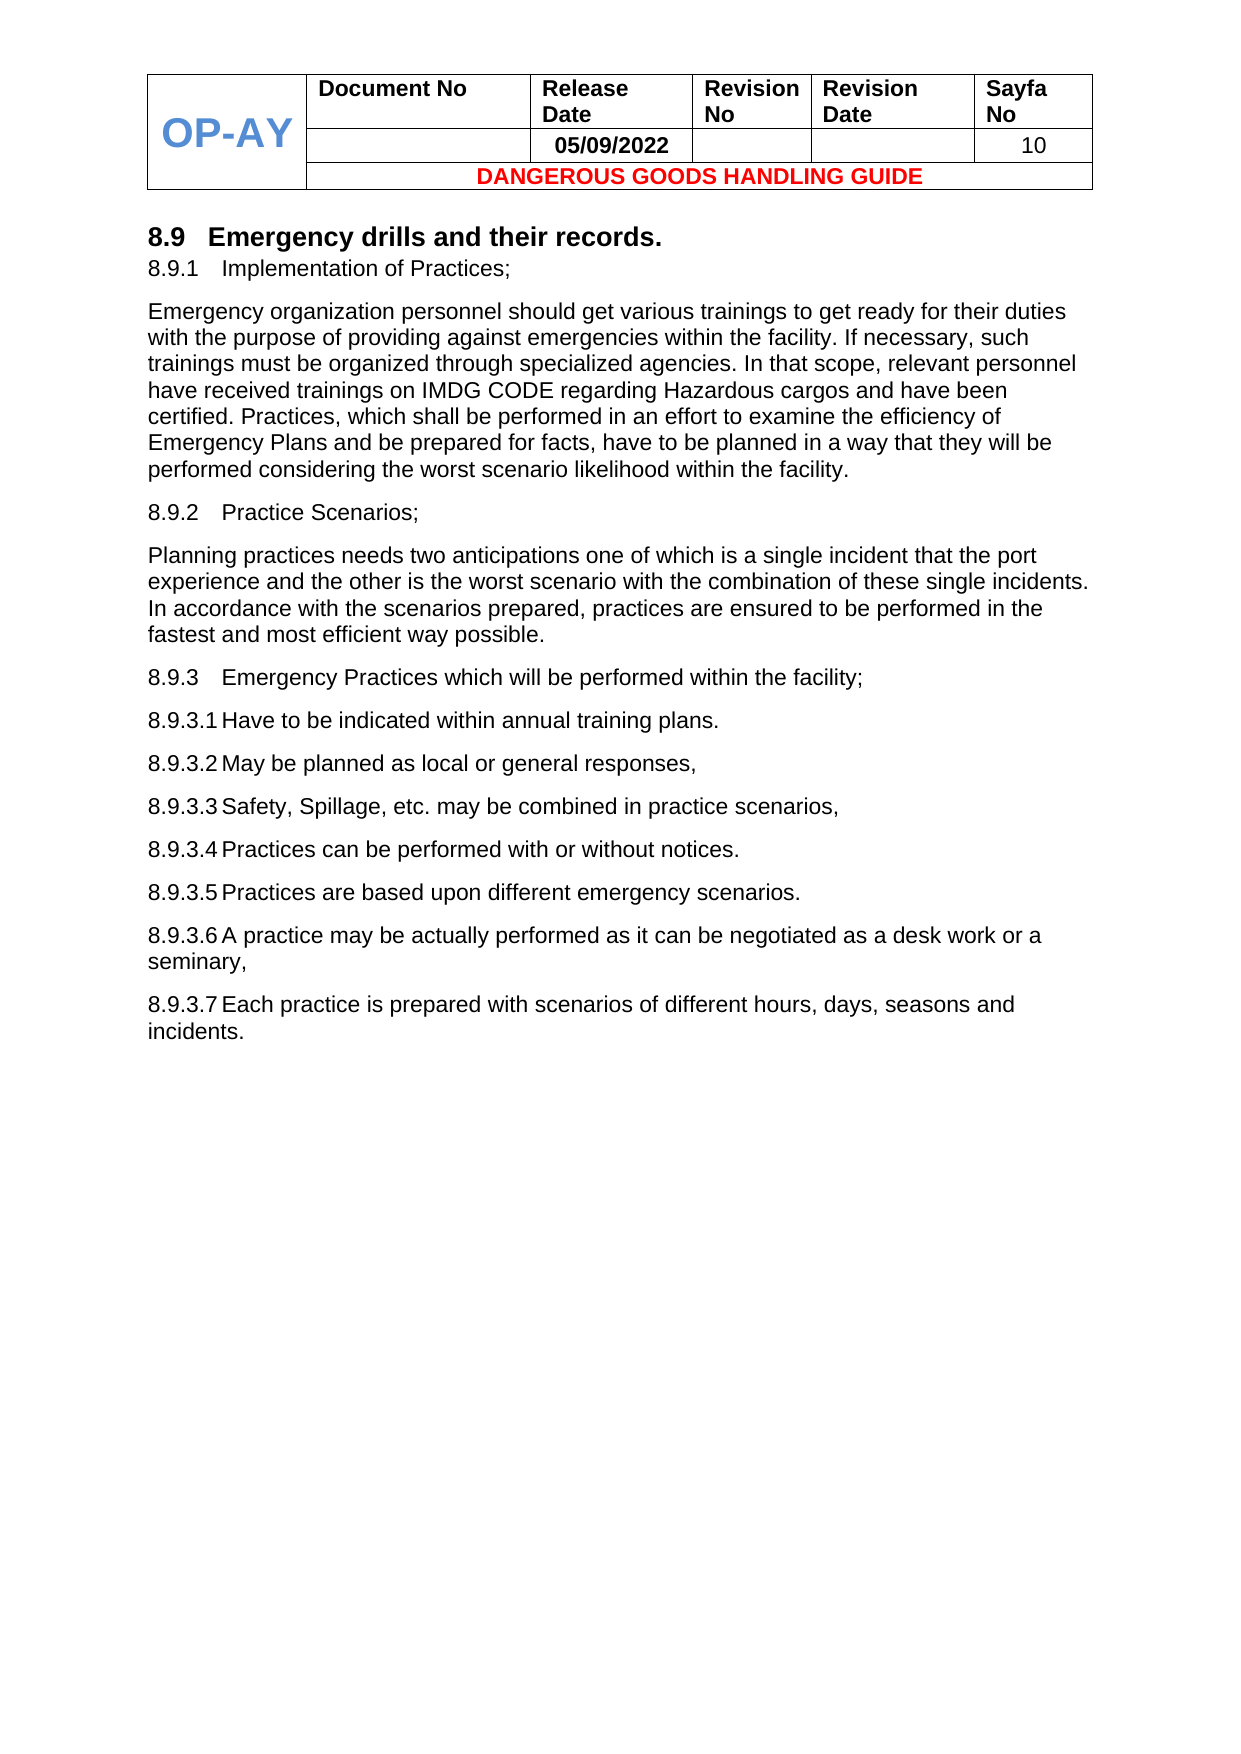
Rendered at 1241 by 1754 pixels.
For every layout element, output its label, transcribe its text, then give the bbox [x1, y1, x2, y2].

text Emergency organization personnel should get various trainings to get ready for their duties with the purpose of providing against emergencies within the facility. If necessary, such trainings must be organized through specialized agencies. In that scope, relevant personnel have received trainings on IMDG CODE regarding Hazardous cargos and have been certified. Practices, which shall be performed in an effort to examine the efficiency of Emergency Plans and be prepared for facts, have to be planned in a way that they will be performed considering the worst scenario likelihood within the facility. [148, 298, 1093, 482]
text 8.9.3.4 Practices can be performed with or without notices. [148, 836, 1093, 862]
text 8.9.3.1 Have to be indicated within annual training plans. [148, 707, 1093, 733]
text 8.9.3.7 Each practice is prepared with scenarios of different hours, days, seasons and incidents. [148, 991, 1093, 1044]
text Planning practices needs two anticipations one of which is a single incident that the port experience and the other is the worst scenario with the combination of these single incidents. In accordance with the scenarios prepared, practices are ensured to be performed in the fastest and most efficient way possible. [148, 542, 1093, 647]
text 8.9.3.3 Safety, Spillage, etc. may be combined in practice scenarios, [148, 793, 1093, 819]
text 8.9.3.6 A practice may be actually performed as it can be negotiated as a desk work or a seminary, [148, 922, 1093, 975]
subtitle Emergency drills and their records. [148, 221, 1093, 252]
text 8.9.3.5 Practices are based upon different emergency scenarios. [148, 879, 1093, 905]
text 8.9.3.2 May be planned as local or general responses, [148, 750, 1093, 776]
text 8.9.3 Emergency Practices which will be performed within the facility; [148, 664, 1093, 690]
text 8.9.1 Implementation of Practices; [148, 254, 1093, 281]
text 8.9.2 Practice Scenarios; [148, 499, 1093, 525]
